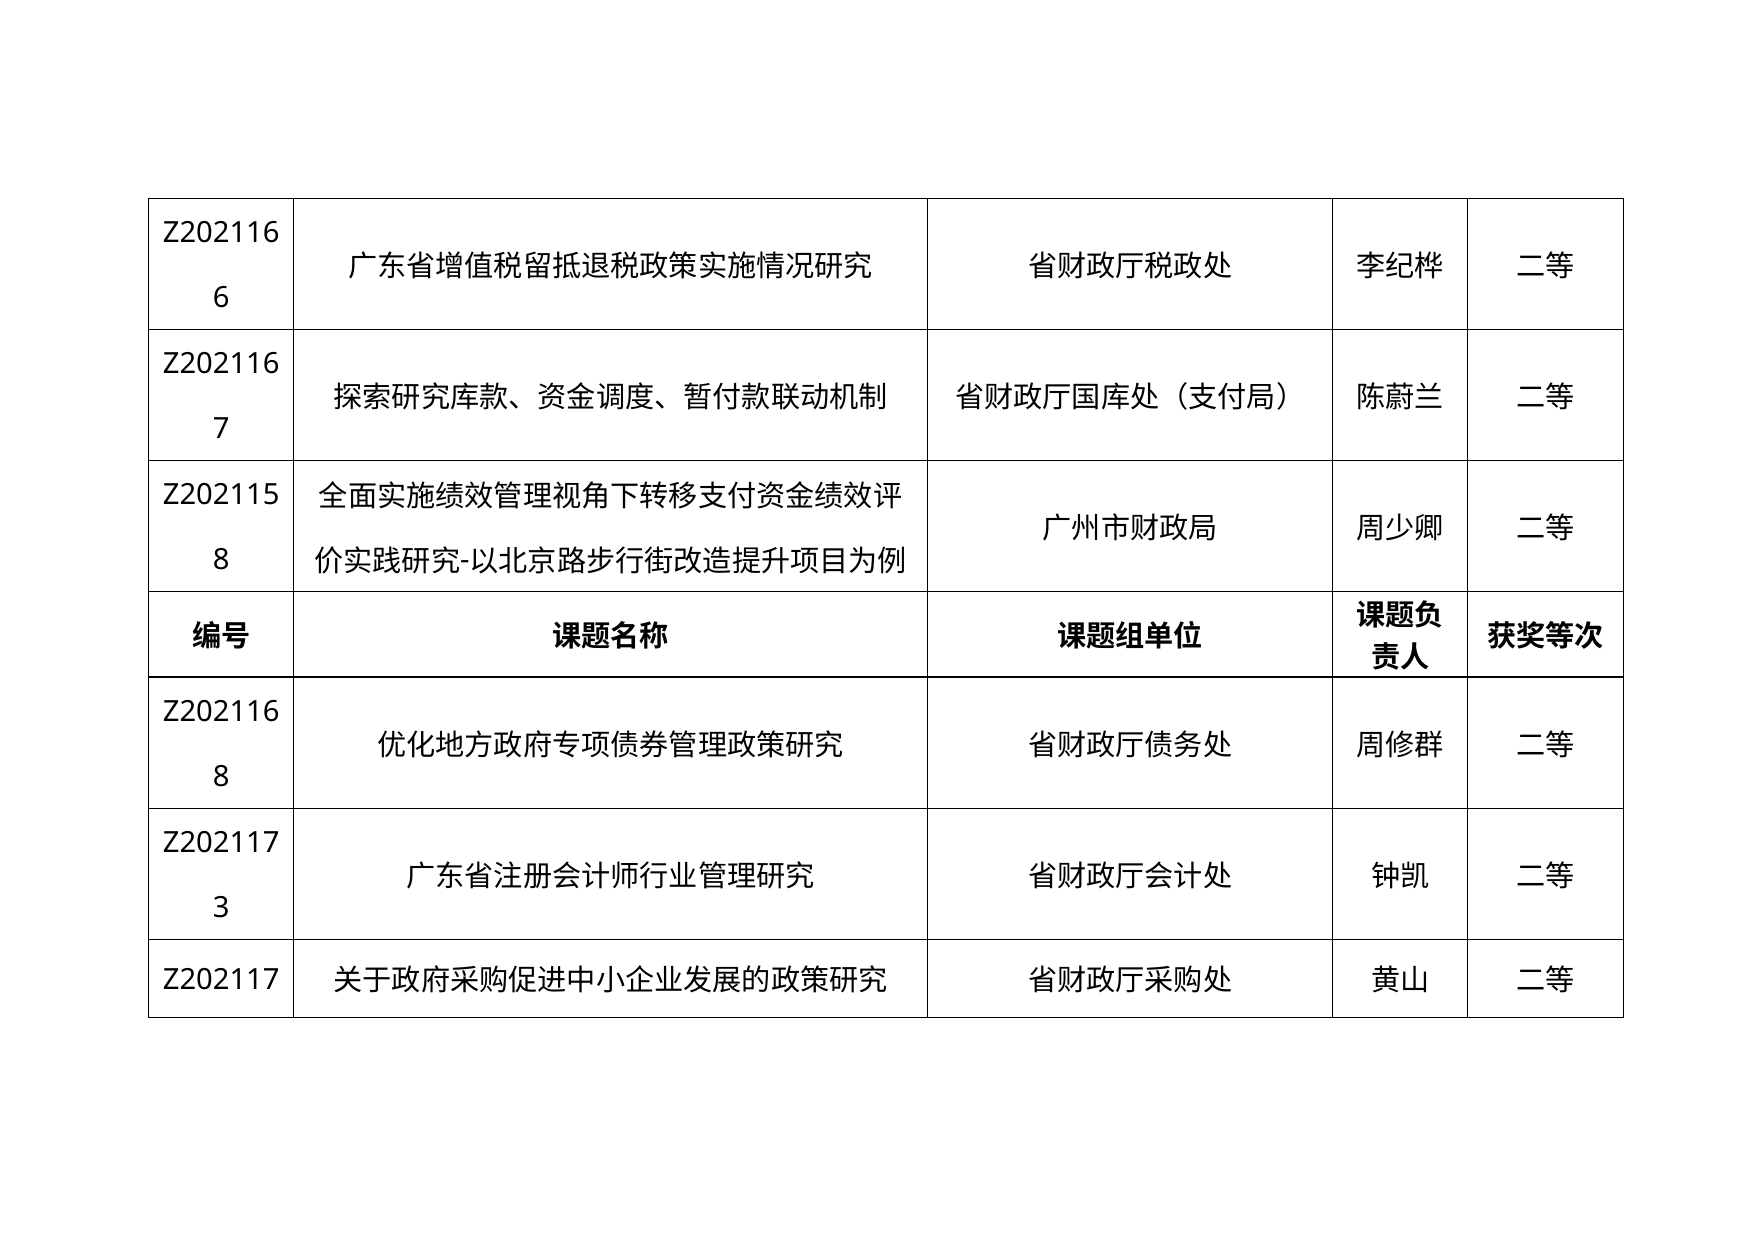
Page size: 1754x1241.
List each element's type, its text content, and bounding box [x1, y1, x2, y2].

table_cell 课题负责人 [1333, 592, 1467, 676]
table_cell 省财政厅会计处 [928, 809, 1332, 938]
table_cell Z2021174 [149, 940, 293, 1017]
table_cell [928, 940, 1332, 1017]
table_cell 广东省注册会计师行业管理研究 [294, 809, 927, 938]
table_cell 获奖等次 [1468, 592, 1623, 676]
table_cell 二等 [1468, 809, 1623, 938]
table_cell 课题名称 [294, 592, 927, 676]
table_cell 钟凯 [1333, 809, 1467, 938]
table_cell 省财政厅国库处（支付局） [928, 330, 1332, 460]
table_cell 二等 [1468, 330, 1623, 460]
table_cell 二等 [1468, 940, 1623, 1017]
table_cell 周少卿 [1333, 461, 1467, 591]
table_cell 李纪桦 [1333, 199, 1467, 329]
table_cell Z2021167 [149, 330, 293, 460]
table_cell 关于政府采购促进中小企业发展的政策研究 [294, 940, 927, 1017]
table_cell 探索研究库款、资金调度、暂付款联动机制 [294, 330, 927, 460]
table_cell 广州市财政局 [928, 461, 1332, 591]
table_cell 优化地方政府专项债券管理政策研究 [294, 678, 927, 807]
table_cell 周修群 [1333, 678, 1467, 807]
table_cell 陈蔚兰 [1333, 330, 1467, 460]
table_cell 全面实施绩效管理视角下转移支付资金绩效评价实践研究-以北京路步行街改造提升项目为例 [294, 461, 927, 591]
table_cell 省财政厅税政处 [928, 199, 1332, 329]
table_cell Z2021173 [149, 809, 293, 938]
table_cell 二等 [1468, 461, 1623, 591]
table_cell Z2021158 [149, 461, 293, 591]
table_cell 编号 [149, 592, 293, 676]
table_cell 黄山 黄冬如 [1333, 940, 1467, 1017]
table_cell Z2021166 [149, 199, 293, 329]
table_cell 省财政厅债务处 [928, 678, 1332, 807]
table_cell Z2021168 [149, 678, 293, 807]
table_cell 课题组单位 [928, 592, 1332, 676]
table_cell 广东省增值税留抵退税政策实施情况研究 [294, 199, 927, 329]
table_cell 二等 [1468, 199, 1623, 329]
table_cell 二等 [1468, 678, 1623, 807]
